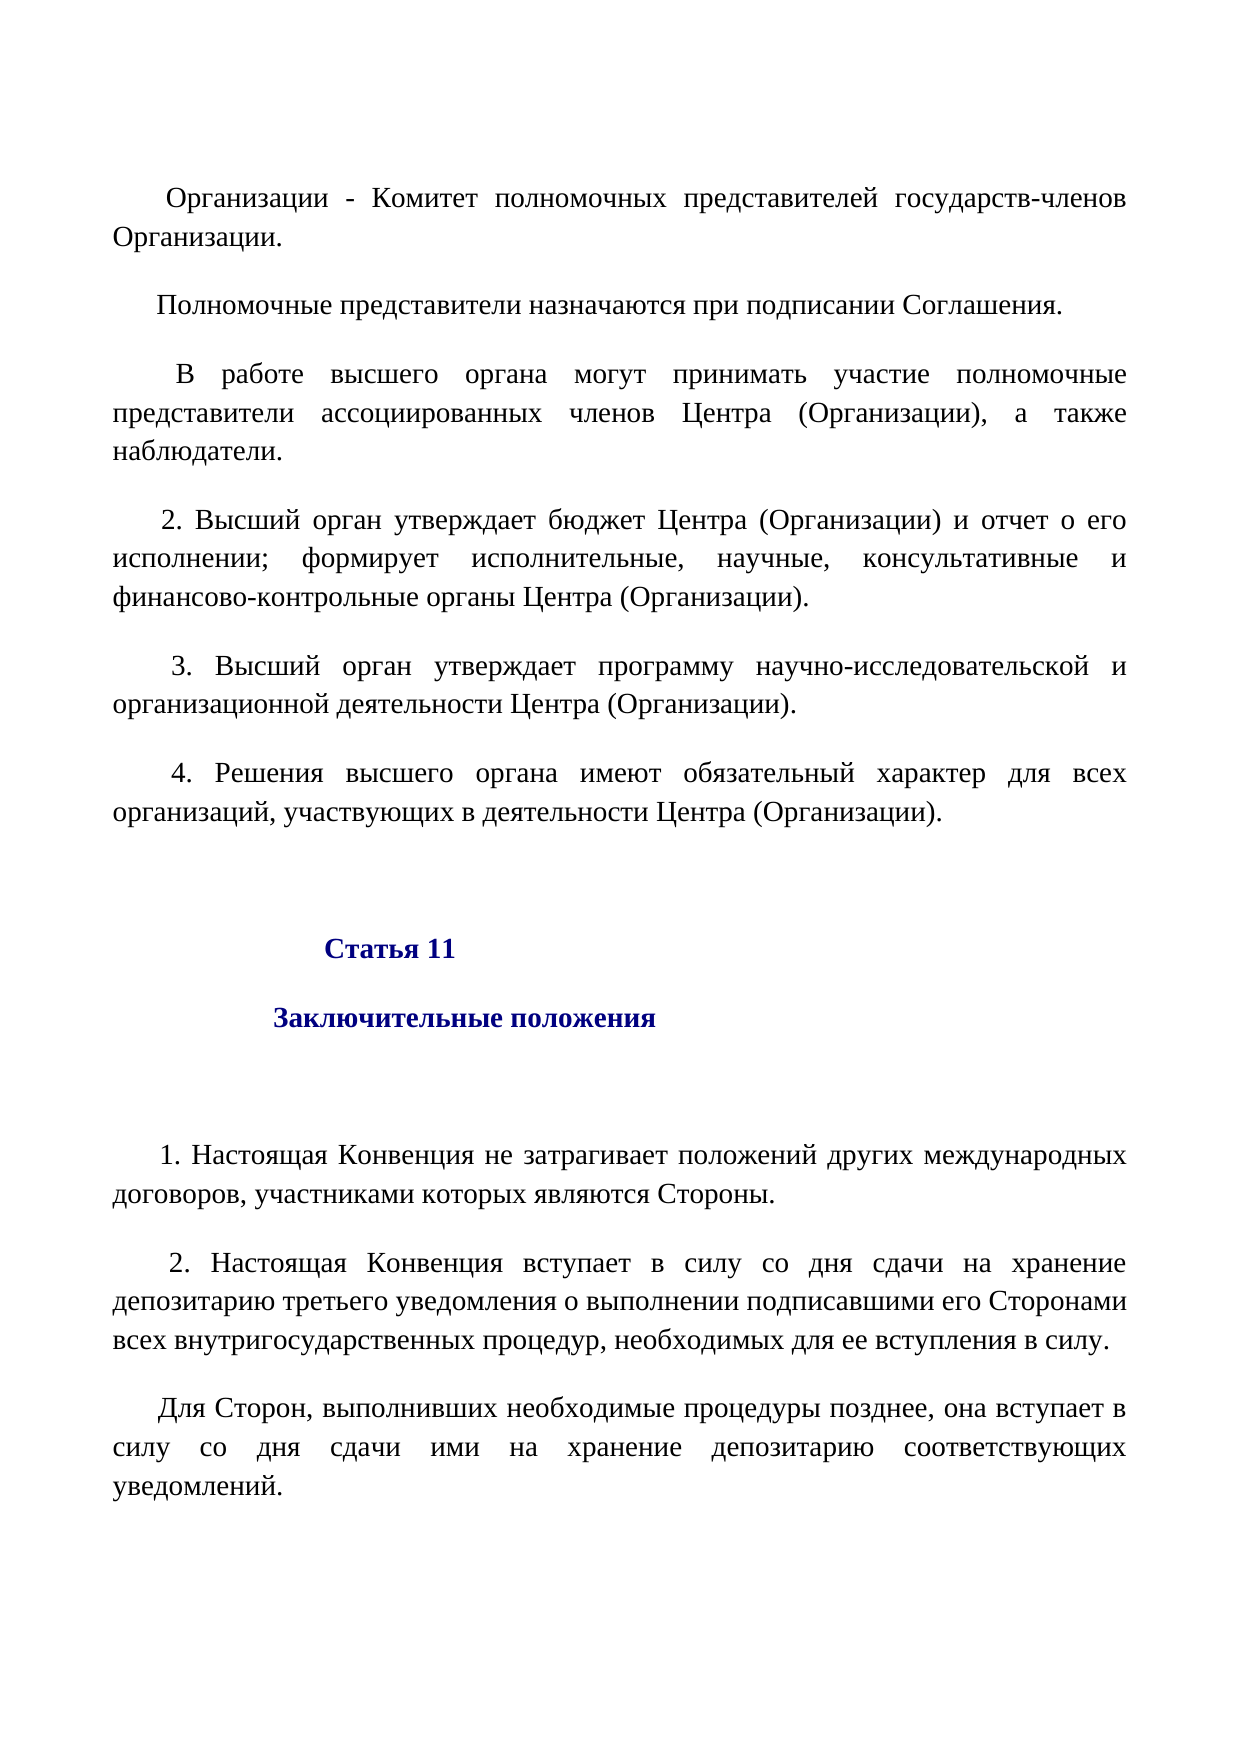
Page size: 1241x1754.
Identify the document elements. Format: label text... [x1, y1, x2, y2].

text Полномочные представители назначаются при подписании Соглашения. [112, 287, 1128, 321]
text 4. Решения высшего органа имеют обязательный характер для всех организаций, участвующих в деятельности Центра (Организации). [112, 755, 1128, 827]
text 3. Высший орган утверждает программу научно-исследовательской и организационной деятельности Центра (Организации). [112, 648, 1128, 720]
text Для Сторон, выполнивших необходимые процедуры позднее, она вступает в силу со дня сдачи ими на хранение депозитарию соответствующих уведомлений. [112, 1391, 1128, 1501]
text Статья 11 [112, 931, 1128, 965]
text 2. Настоящая Конвенция вступает в силу со дня сдачи на хранение депозитарию третьего уведомления о выполнении подписавшими его Сторонами всех внутригосударственных процедур, необходимых для ее вступления в силу. [112, 1245, 1128, 1355]
text Заключительные положения [112, 1000, 1128, 1033]
text 1. Настоящая Конвенция не затрагивает положений других международных договоров, участниками которых являются Стороны. [112, 1137, 1128, 1209]
text В работе высшего органа могут принимать участие полномочные представители ассоциированных членов Центра (Организации), а также наблюдатели. [112, 356, 1128, 467]
text Организации - Комитет полномочных представителей государств-членов Организации. [112, 180, 1128, 252]
text 2. Высший орган утверждает бюджет Центра (Организации) и отчет о его исполнении; формирует исполнительные, научные, консультативные и финансово-контрольные органы Центра (Организации). [112, 502, 1128, 613]
